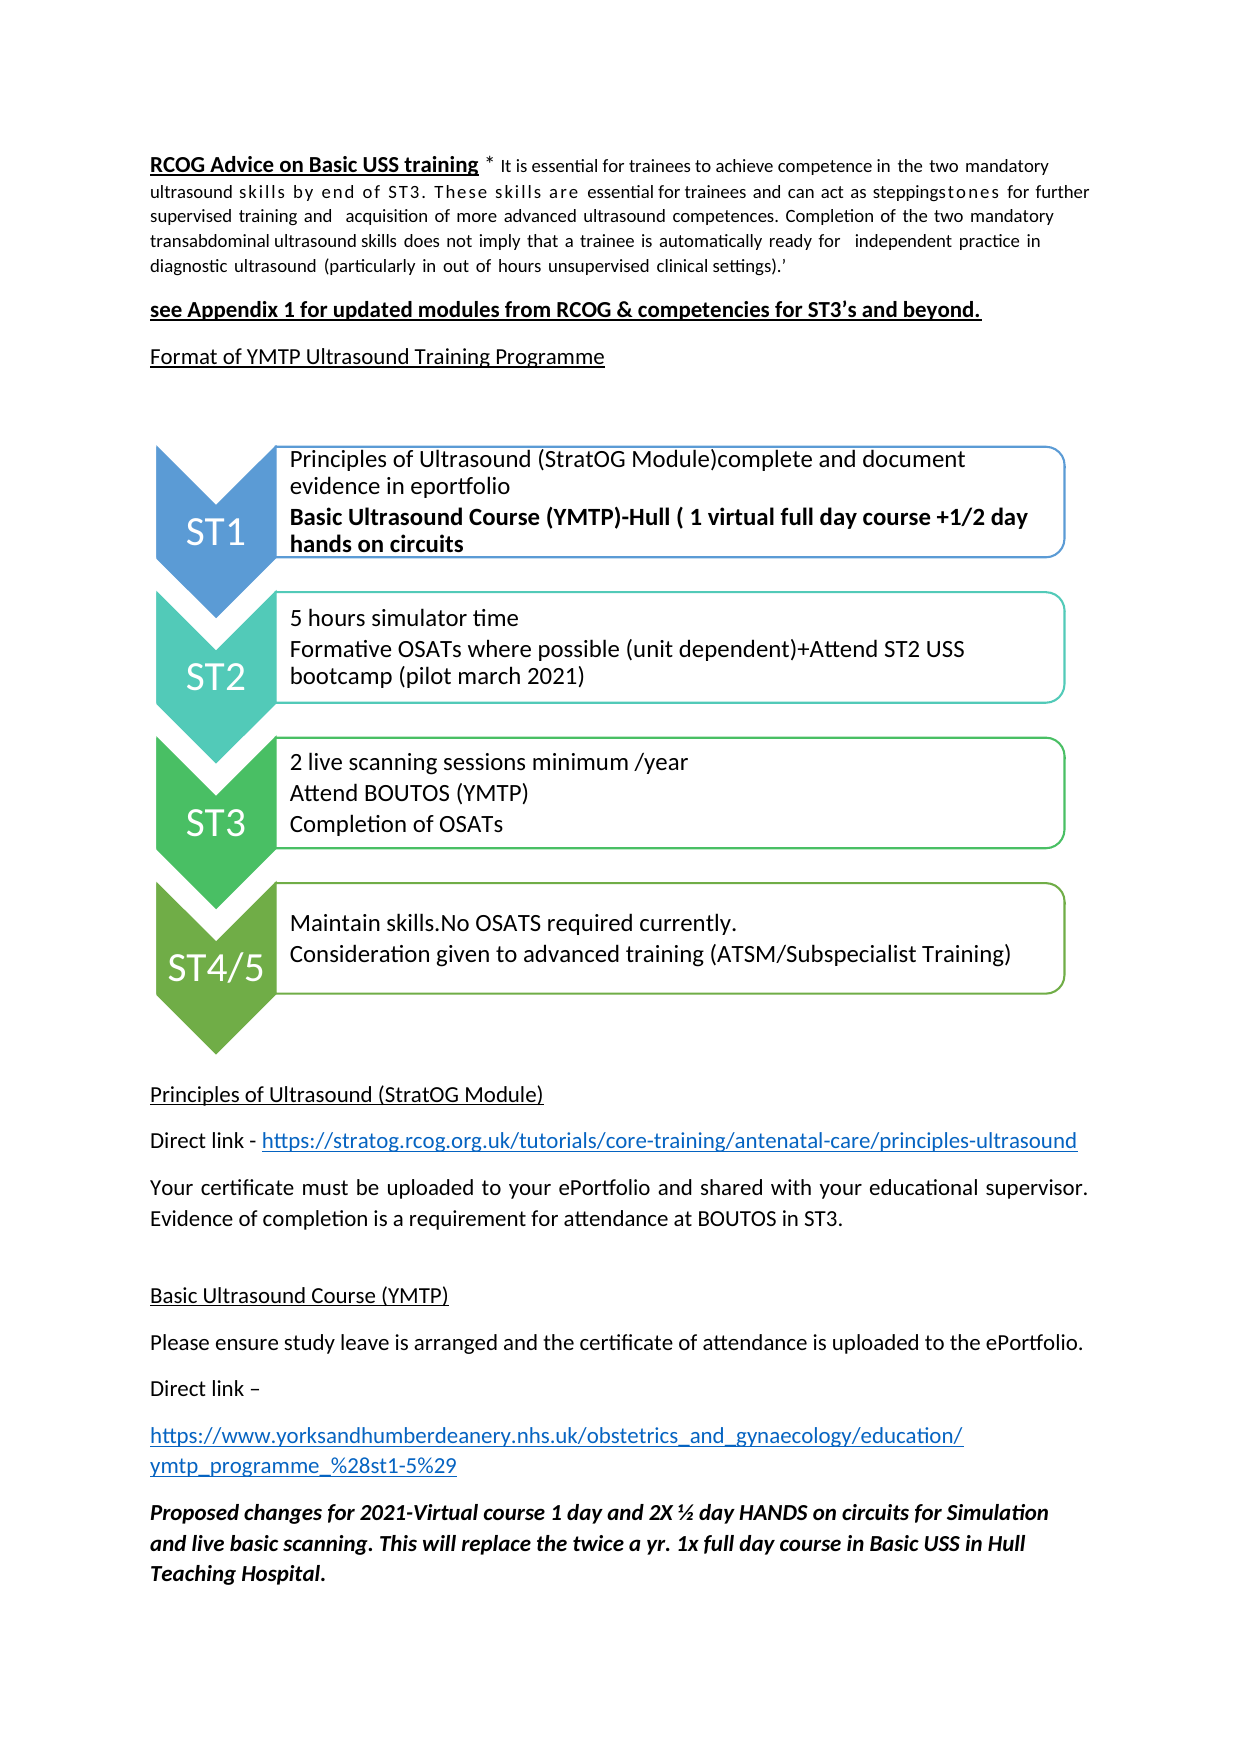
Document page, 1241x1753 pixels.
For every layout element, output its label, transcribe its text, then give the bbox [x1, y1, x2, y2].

text Direct link - https://stratog.rcog.org.uk/tutorials/core-training/antenatal-care/principles-ultrasound [150, 1127, 1090, 1155]
text see Appendix 1 for updated modules from RCOG & competencies for ST3’s and beyond. [150, 295, 1090, 323]
text Basic Ultrasound Course (YMTP) [150, 1251, 1090, 1309]
text Principles of Ultrasound (StratOG Module) [150, 1080, 1090, 1108]
text Please ensure study leave is arranged and the certificate of attendance is uploaded to the ePortfolio. [150, 1328, 1090, 1356]
text Format of YMTP Ultrasound Training Programme [150, 342, 1090, 370]
text Proposed changes for 2021-Virtual course 1 day and 2X ½ day HANDS on circuits for Simulation and live basic scanning. This will replace the twice a yr. 1x full day course in Basic USS in Hull Teaching Hospital. [150, 1498, 1090, 1587]
text Direct link – [150, 1374, 1090, 1403]
text https://www.yorksandhumberdeanery.nhs.uk/obstetrics_and_gynaecology/education/ymtp_programme_%28st1-5%29 [150, 1421, 1090, 1480]
text RCOG Advice on Basic USS training * It is essential for trainees to achieve competence in the two mandatory ultrasound skills by end of ST3. These skills are essential for trainees and can act as steppingstones for further supervised training and acquisition of more advanced ultrasound competences. Completion of the two mandatory transabdominal ultrasound skills does not imply that a trainee is automatically ready for independent practice in diagnostic ultrasound (particularly in out of hours unsupervised clinical settings).’ [150, 150, 1090, 277]
text Your certificate must be uploaded to your ePortfolio and shared with your educational supervisor. Evidence of completion is a requirement for attendance at BOUTOS in ST3. [150, 1173, 1090, 1232]
